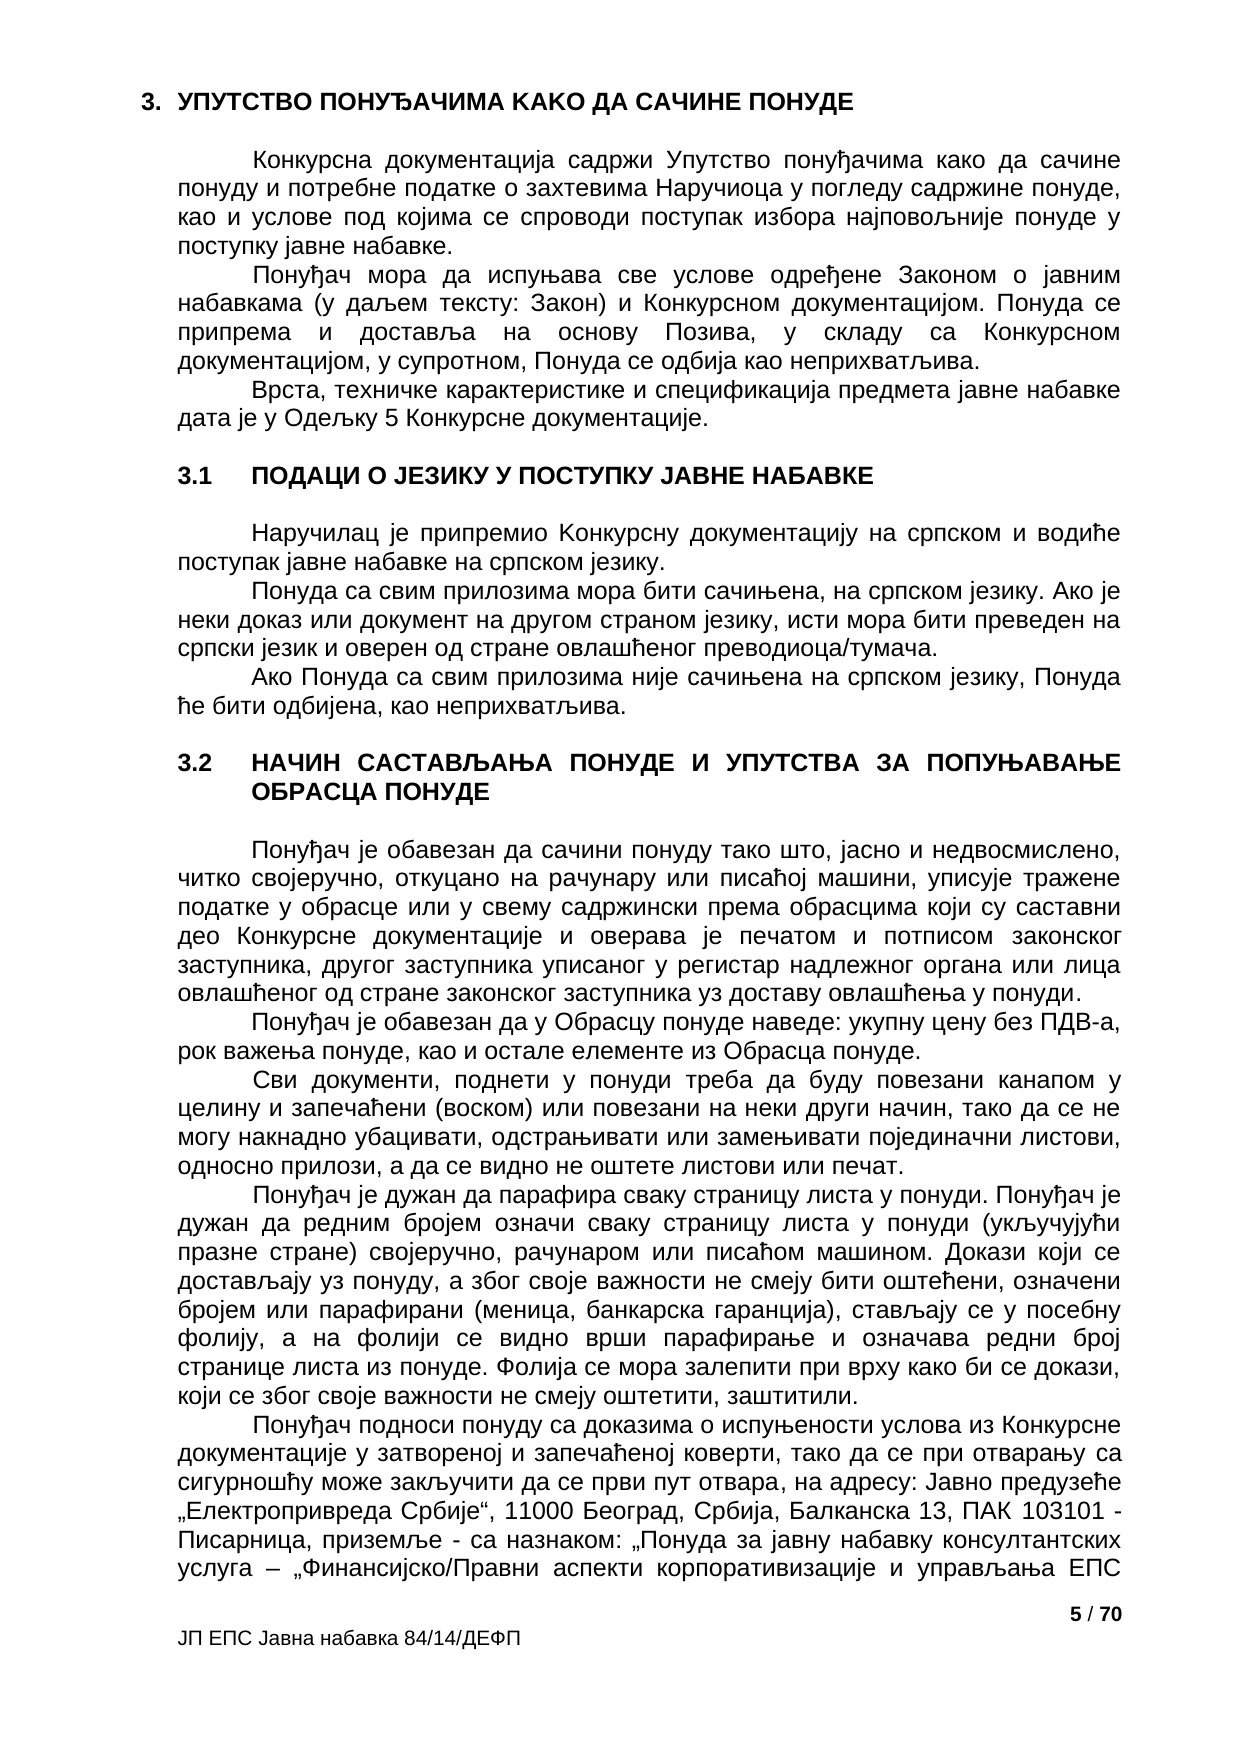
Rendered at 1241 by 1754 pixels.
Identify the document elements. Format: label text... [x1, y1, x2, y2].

subtitle 3.1 ПОДАЦИ О ЈЕЗИКУ У ПОСТУПКУ ЈАВНЕ НАБАВКЕ [177, 461, 1122, 490]
text Понуђач је обавезан да у Обрасцу понуде наведе: укупну цену без ПДВ-а, рок важења понуде, као и остале елементе из Обрасца понуде. [177, 1007, 1122, 1065]
text Понуђач је обавезан да сачини понуду тако што, јасно и недвосмислено, читко својеручно, откуцано на рачунару или писаћој машини, уписује тражене податке у обрасце или у свему садржински према обрасцима који су саставни део Конкурсне документације и оверава је печатом и потписом законског заступника, другог заступника уписаног у регистар надлежног органа или лица овлашћеног од стране законског заступника уз доставу овлашћења у понуди. [177, 835, 1122, 1007]
subtitle УПУТСТВО ПОНУЂАЧИМА KAKO ДА САЧИНЕ ПОНУДЕ [141, 87, 1122, 116]
text Врста, техничке карактеристике и спецификација предмета јавне набавке дата је у Одељку 5 Конкурсне документације. [177, 375, 1122, 432]
text Ако Понуда са свим прилозима није сачињена на српском језику, Понуда ће бити одбијена, као неприхватљива. [177, 662, 1122, 720]
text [177, 1410, 1122, 1582]
text Понуђач је дужан да парафира сваку страницу листа у понуди. Понуђач је дужан да редним бројем означи сваку страницу листа у понуди (укључујући празне стране) својеручно, рачунаром или писаћом машином. Докази који се достављају уз понуду, а због своје важности не смеју бити оштећени, означени бројем или парафирани (меница, банкарска гаранција), стављају се у посебну фолију, а на фолији се видно врши парафирање и означава редни број странице листа из понуде. Фолија се мора залепити при врху како би се докази, који се због своје важности не смеју оштетити, заштитили. [177, 1180, 1122, 1410]
text Понуда са свим прилозима мора бити сачињена, на српском језику. Ако је неки доказ или документ на другом страном језику, исти мора бити преведен на српски језик и оверен од стране овлашћеног преводиоца/тумача. [177, 576, 1122, 662]
text Наручилац је припремио Kонкурсну документацију на српском и водиће поступак јавне набавке на српском језику. [177, 518, 1122, 576]
text Сви документи, поднети у понуди треба да буду повезани канапом у целину и запечаћени (воском) или повезани на неки други начин, тако да се не могу накнадно убацивати, одстрањивати или замењивати појединачни листови, односно прилози, а да се видно не оштете листови или печат. [177, 1065, 1122, 1180]
subtitle 3.2 НАЧИН САСТАВЉАЊА ПОНУДЕ И УПУТСТВА ЗА ПОПУЊАВАЊЕ ОБРАСЦА ПОНУДЕ [177, 748, 1122, 806]
text Понуђач мора да испуњава све услове одређене Законом о јавним набавкама (у даљем тексту: Закон) и Конкурсном документацијом. Понуда се припрема и доставља на основу Позива, у складу са Конкурсном документацијом, у супротном, Понуда се одбија као неприхватљива. [177, 260, 1122, 375]
text Конкурсна документација садржи Упутство понуђачима како да сачине понуду и потребне податке о захтевима Наручиоца у погледу садржине понуде, као и услове под којима се спроводи поступак избора најповољније понуде у поступку јавне набавке. [177, 145, 1122, 260]
